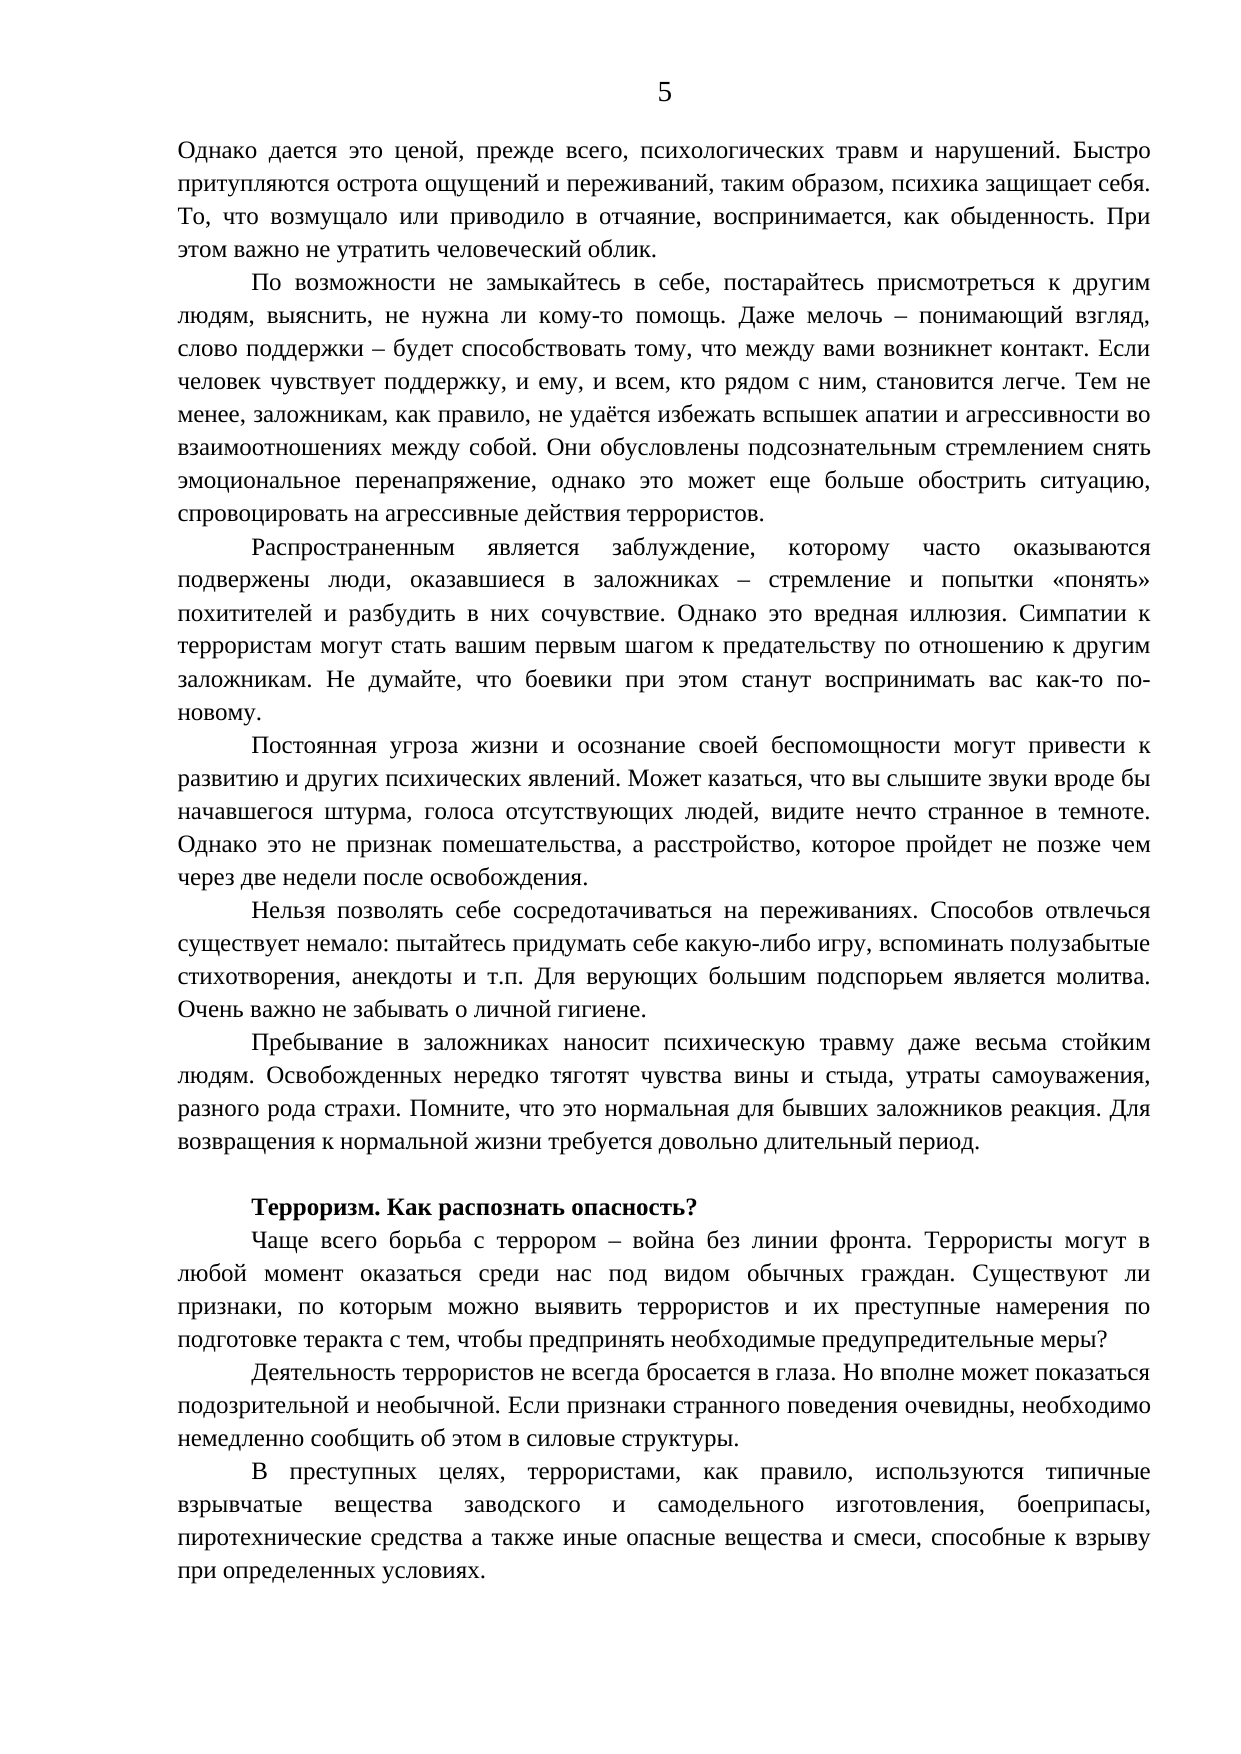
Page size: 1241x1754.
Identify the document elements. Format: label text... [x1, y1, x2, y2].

text Деятельность террористов не всегда бросается в глаза. Но вполне может показаться подозрительной и необычной. Если признаки странного поведения очевидны, необходимо немедленно сообщить об этом в силовые структуры. [177, 1357, 1152, 1452]
text Пребывание в заложниках наносит психическую травму даже весьма стойким людям. Освобожденных нередко тяготят чувства вины и стыда, утраты самоуважения, разного рода страхи. Помните, что это нормальная для бывших заложников реакция. Для возвращения к нормальной жизни требуется довольно длительный период. [177, 1027, 1152, 1155]
text Нельзя позволять себе сосредотачиваться на переживаниях. Способов отвлечься существует немало: пытайтесь придумать себе какую-либо игру, вспоминать полузабытые стихотворения, анекдоты и т.п. Для верующих большим подспорьем является молитва. Очень важно не забывать о личной гигиене. [177, 895, 1152, 1023]
text Постоянная угроза жизни и осознание своей беспомощности могут привести к развитию и других психических явлений. Может казаться, что вы слышите звуки вроде бы начавшегося штурма, голоса отсутствующих людей, видите нечто странное в темноте. Однако это не признак помешательства, а расстройство, которое пройдет не позже чем через две недели после освобождения. [177, 730, 1152, 891]
text Терроризм. Как распознать опасность? [177, 1192, 1152, 1221]
text Чаще всего борьба с террором – война без линии фронта. Террористы могут в любой момент оказаться среди нас под видом обычных граждан. Существуют ли признаки, по которым можно выявить террористов и их преступные намерения по подготовке теракта с тем, чтобы предпринять необходимые предупредительные меры? [177, 1225, 1152, 1353]
text Распространенным является заблуждение, которому часто оказываются подвержены люди, оказавшиеся в заложниках – стремление и попытки «понять» похитителей и разбудить в них сочувствие. Однако это вредная иллюзия. Симпатии к террористам могут стать вашим первым шагом к предательству по отношению к другим заложникам. Не думайте, что боевики при этом станут воспринимать вас как-то по-новому. [177, 532, 1152, 725]
text В преступных целях, террористами, как правило, используются типичные взрывчатые вещества заводского и самодельного изготовления, боеприпасы, пиротехнические средства а также иные опасные вещества и смеси, способные к взрыву при определенных условиях. [177, 1456, 1152, 1584]
text По возможности не замыкайтесь в себе, постарайтесь присмотреться к другим людям, выяснить, не нужна ли кому-то помощь. Даже мелочь – понимающий взгляд, слово поддержки – будет способствовать тому, что между вами возникнет контакт. Если человек чувствует поддержку, и ему, и всем, кто рядом с ним, становится легче. Тем не менее, заложникам, как правило, не удаётся избежать вспышек апатии и агрессивности во взаимоотношениях между собой. Они обусловлены подсознательным стремлением снять эмоциональное перенапряжение, однако это может еще больше обострить ситуацию, спровоцировать на агрессивные действия террористов. [177, 267, 1152, 527]
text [177, 135, 1152, 263]
